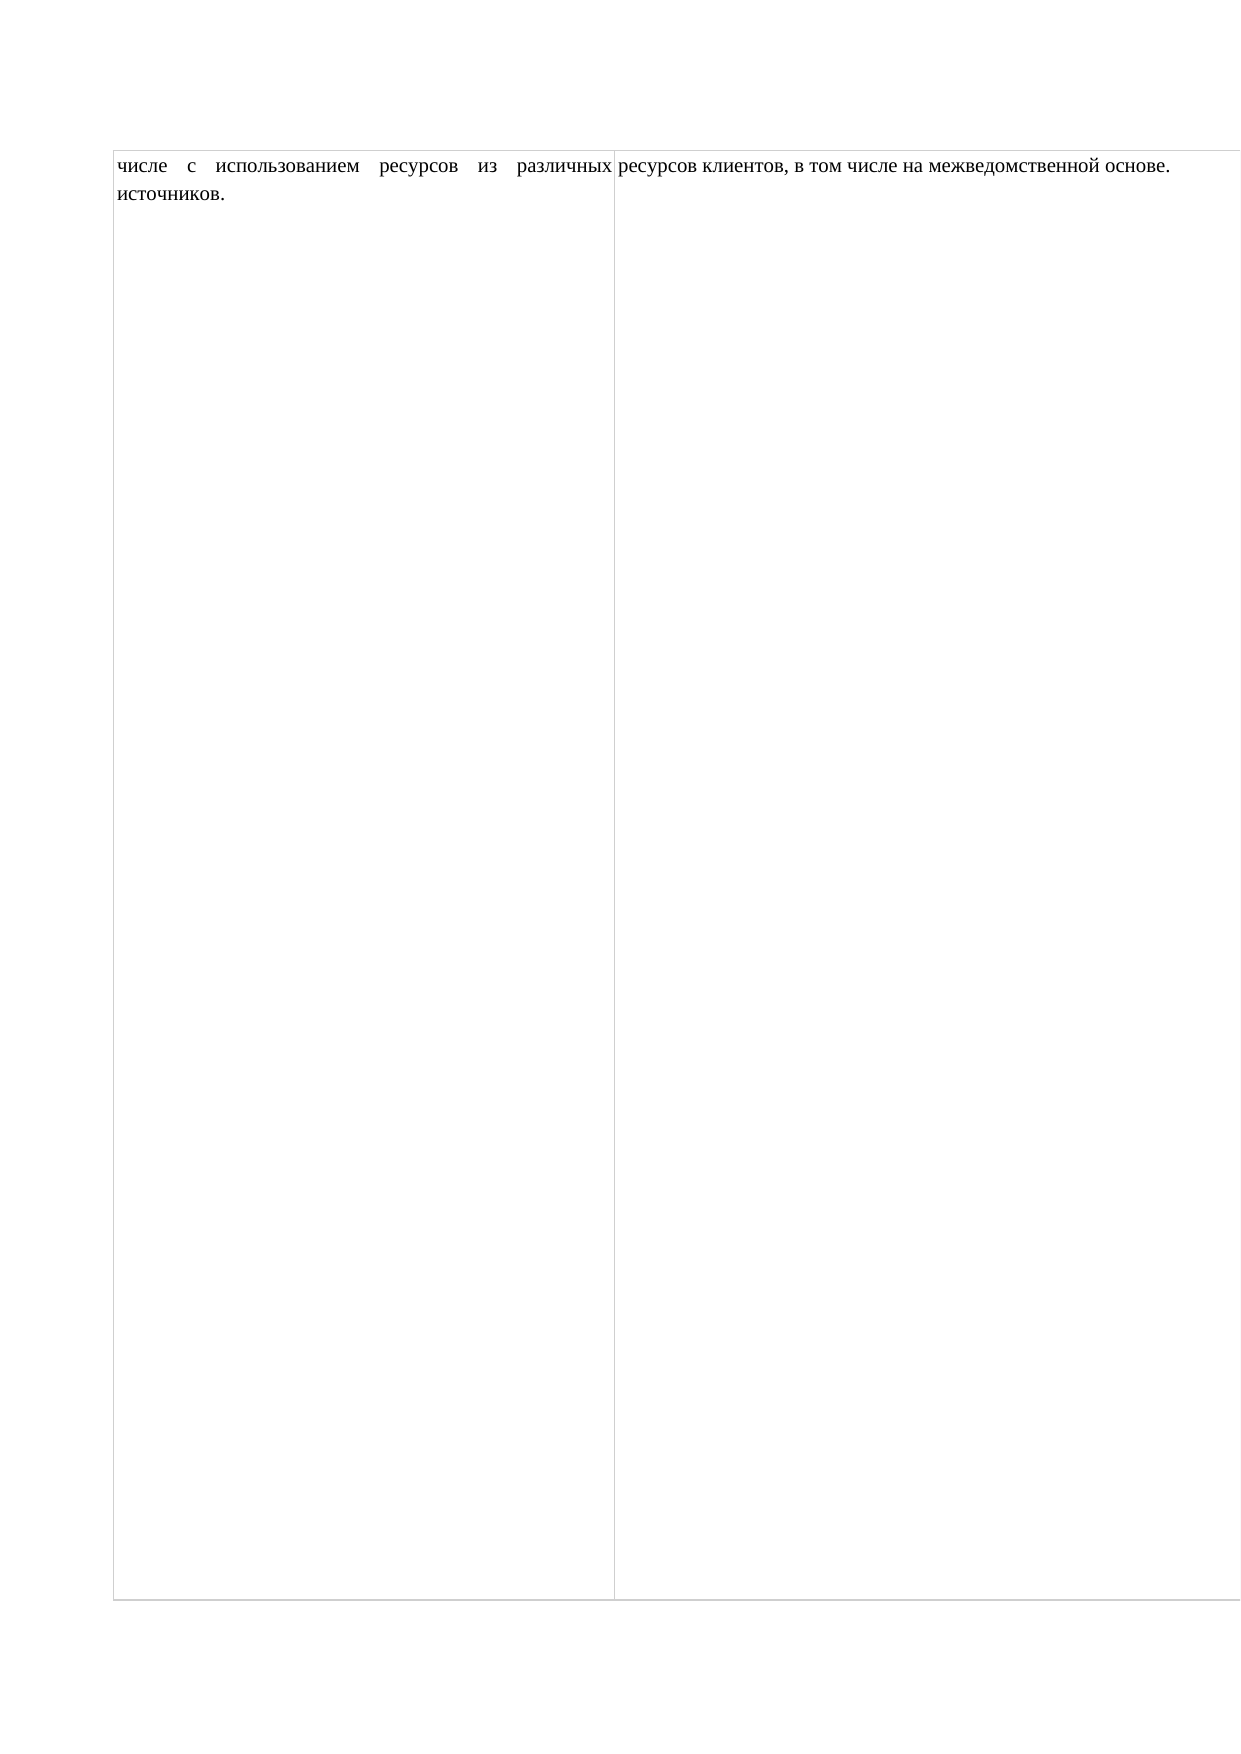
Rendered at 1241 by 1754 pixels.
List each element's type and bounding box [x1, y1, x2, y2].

table_cell [615, 151, 1240, 1599]
table_cell [114, 151, 614, 1599]
